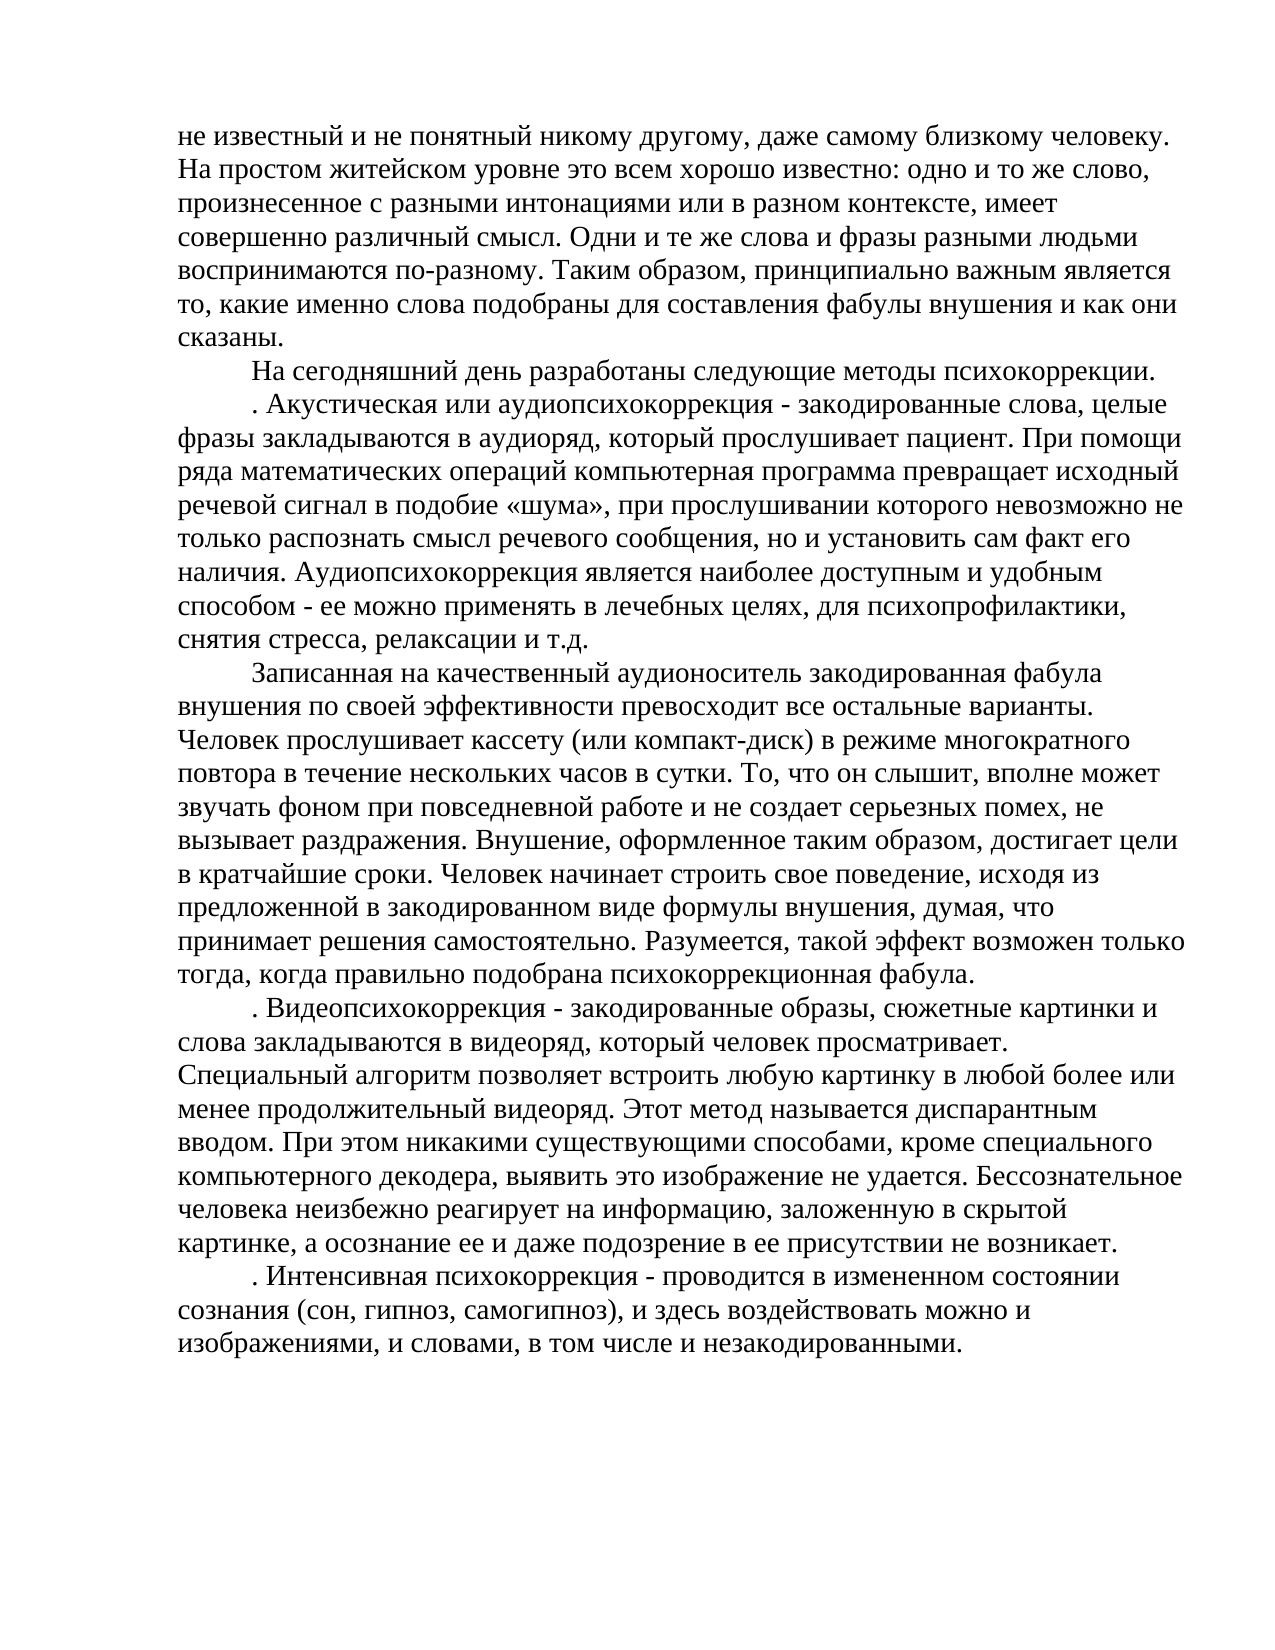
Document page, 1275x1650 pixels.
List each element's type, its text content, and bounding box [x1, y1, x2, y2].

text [177, 118, 1186, 353]
text Записанная на качественный аудионоситель закодированная фабула внушения по своей эффективности превосходит все остальные варианты. Человек прослушивает кассету (или компакт-диск) в режиме многократного повтора в течение нескольких часов в сутки. То, что он слышит, вполне может звучать фоном при повседневной работе и не создает серьезных помех, не вызывает раздражения. Внушение, оформленное таким образом, достигает цели в кратчайшие сроки. Человек начинает строить свое поведение, исходя из предложенной в закодированном виде формулы внушения, думая, что принимает решения самостоятельно. Разумеется, такой эффект возможен только тогда, когда правильно подобрана психокоррекционная фабула. [177, 655, 1186, 990]
text На сегодняшний день разработаны следующие методы психокоррекции. [177, 353, 1186, 386]
text . Интенсивная психокоррекция - проводится в измененном состоянии сознания (сон, гипноз, самогипноз), и здесь воздействовать можно и изображениями, и словами, в том числе и незакодированными. [177, 1258, 1186, 1359]
text . Акустическая или аудиопсихокоррекция - закодированные слова, целые фразы закладываются в аудиоряд, который прослушивает пациент. При помощи ряда математических операций компьютерная программа превращает исходный речевой сигнал в подобие «шума», при прослушивании которого невозможно не только распознать смысл речевого сообщения, но и установить сам факт его наличия. Аудиопсихокоррекция является наиболее доступным и удобным способом - ее можно применять в лечебных целях, для психопрофилактики, снятия стресса, релаксации и т.д. [177, 386, 1186, 655]
text . Видеопсихокоррекция - закодированные образы, сюжетные картинки и слова закладываются в видеоряд, который человек просматривает. Специальный алгоритм позволяет встроить любую картинку в любой более или менее продолжительный видеоряд. Этот метод называется диспарантным вводом. При этом никакими существующими способами, кроме специального компьютерного декодера, выявить это изображение не удается. Бессознательное человека неизбежно реагирует на информацию, заложенную в скрытой картинке, а осознание ее и даже подозрение в ее присутствии не возникает. [177, 990, 1186, 1258]
